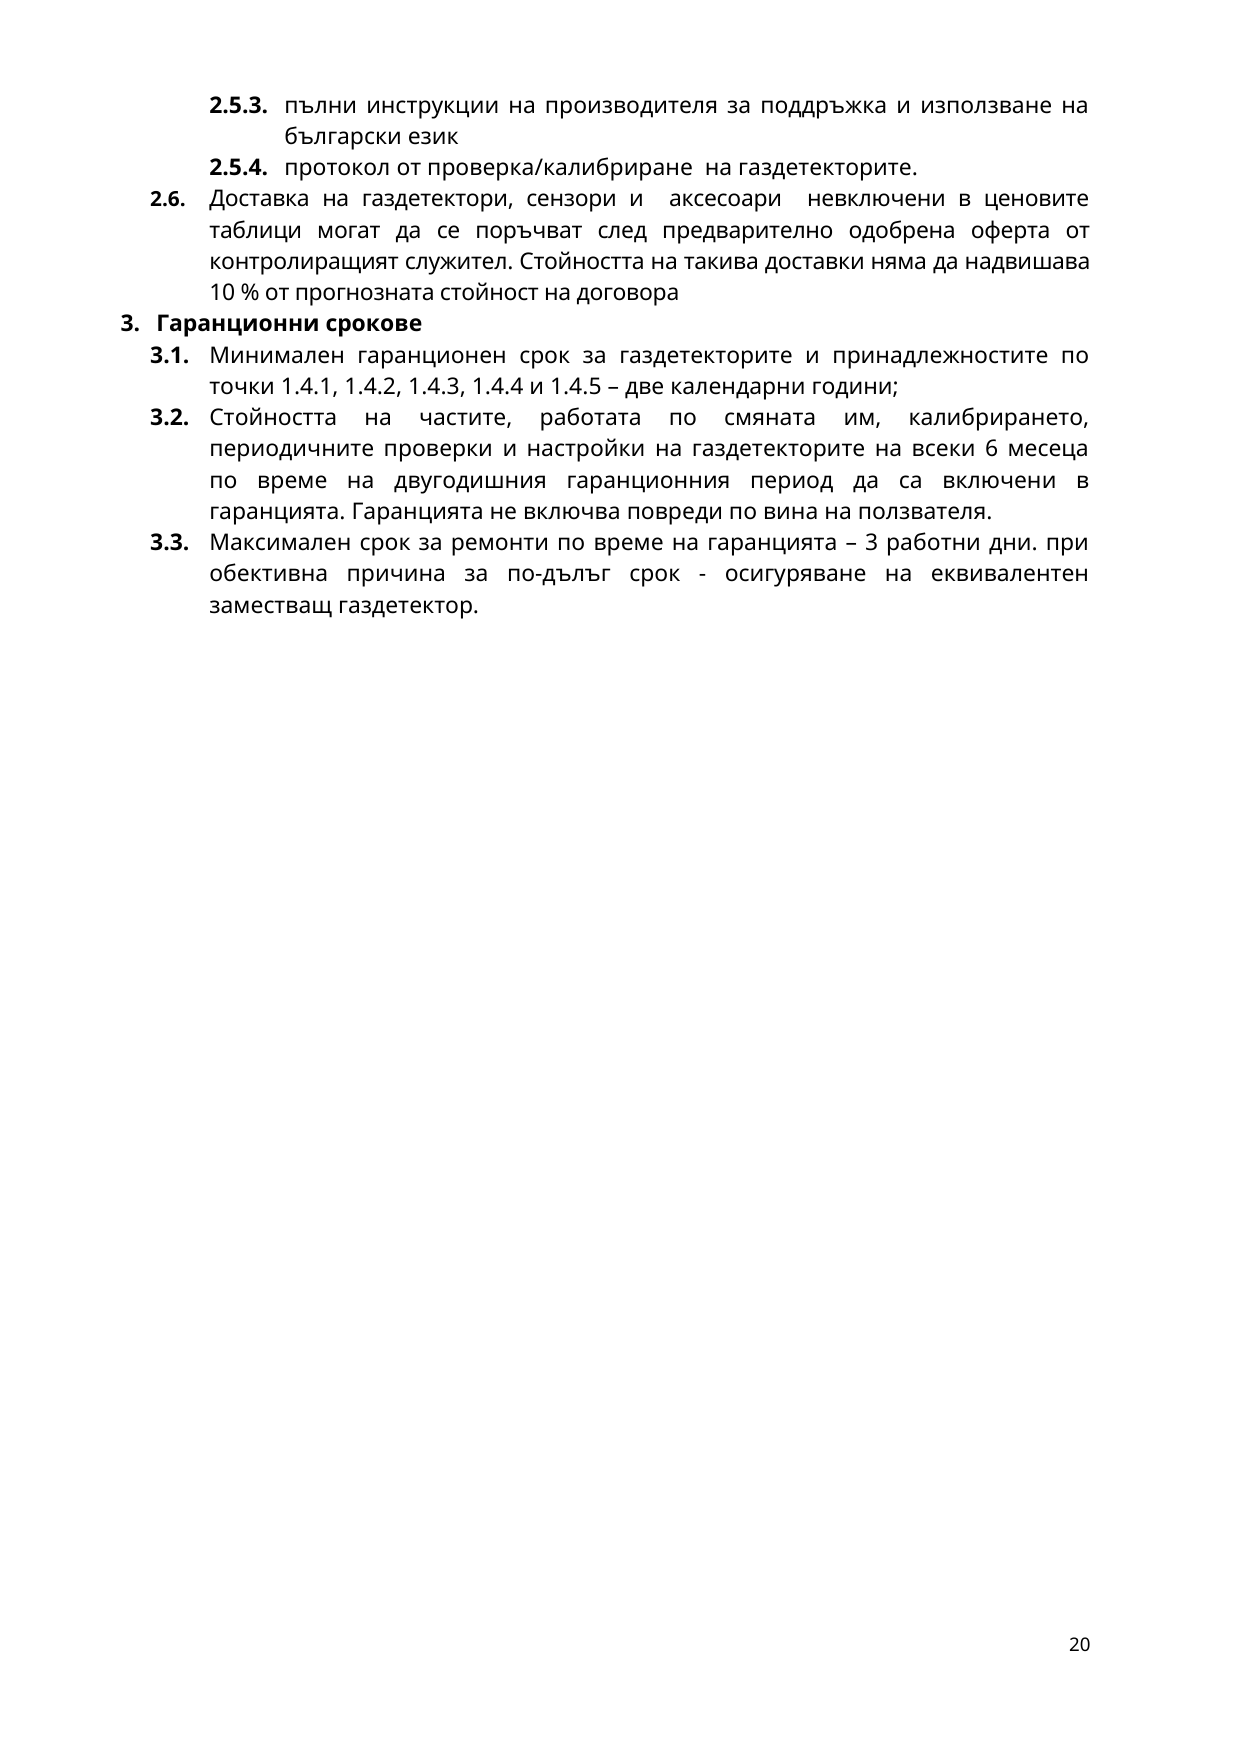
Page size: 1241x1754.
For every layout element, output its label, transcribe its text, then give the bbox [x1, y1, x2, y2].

list Доставка на газдетектори, сензори и аксесоари невключени в ценовите таблици могат да се поръчват след предварително одобрена оферта от контролиращият служител. Стойността на такива доставки няма да надвишава 10 % от прогнозната стойност на договора [150, 182, 1090, 307]
list Максимален срок за ремонти по време на гаранцията – 3 работни дни. при обективна причина за по-дълъг срок - осигуряване на еквивалентен заместващ газдетектор. [150, 526, 1090, 620]
list протокол от проверка/калибриране на газдетекторите. [209, 151, 1090, 182]
list Стойността на частите, работата по смяната им, калибрирането, периодичните проверки и настройки на газдетекторите на всеки 6 месеца по време на двугодишния гаранционния период да са включени в гаранцията. Гаранцията не включва повреди по вина на ползвателя. [150, 401, 1090, 526]
list Минимален гаранционен срок за газдетекторите и принадлежностите по точки 1.4.1, 1.4.2, 1.4.3, 1.4.4 и 1.4.5 – две календарни години; [150, 339, 1090, 401]
list пълни инструкции на производителя за поддръжка и използване на български език [209, 89, 1090, 151]
list Гаранционни срокове [120, 307, 1090, 339]
